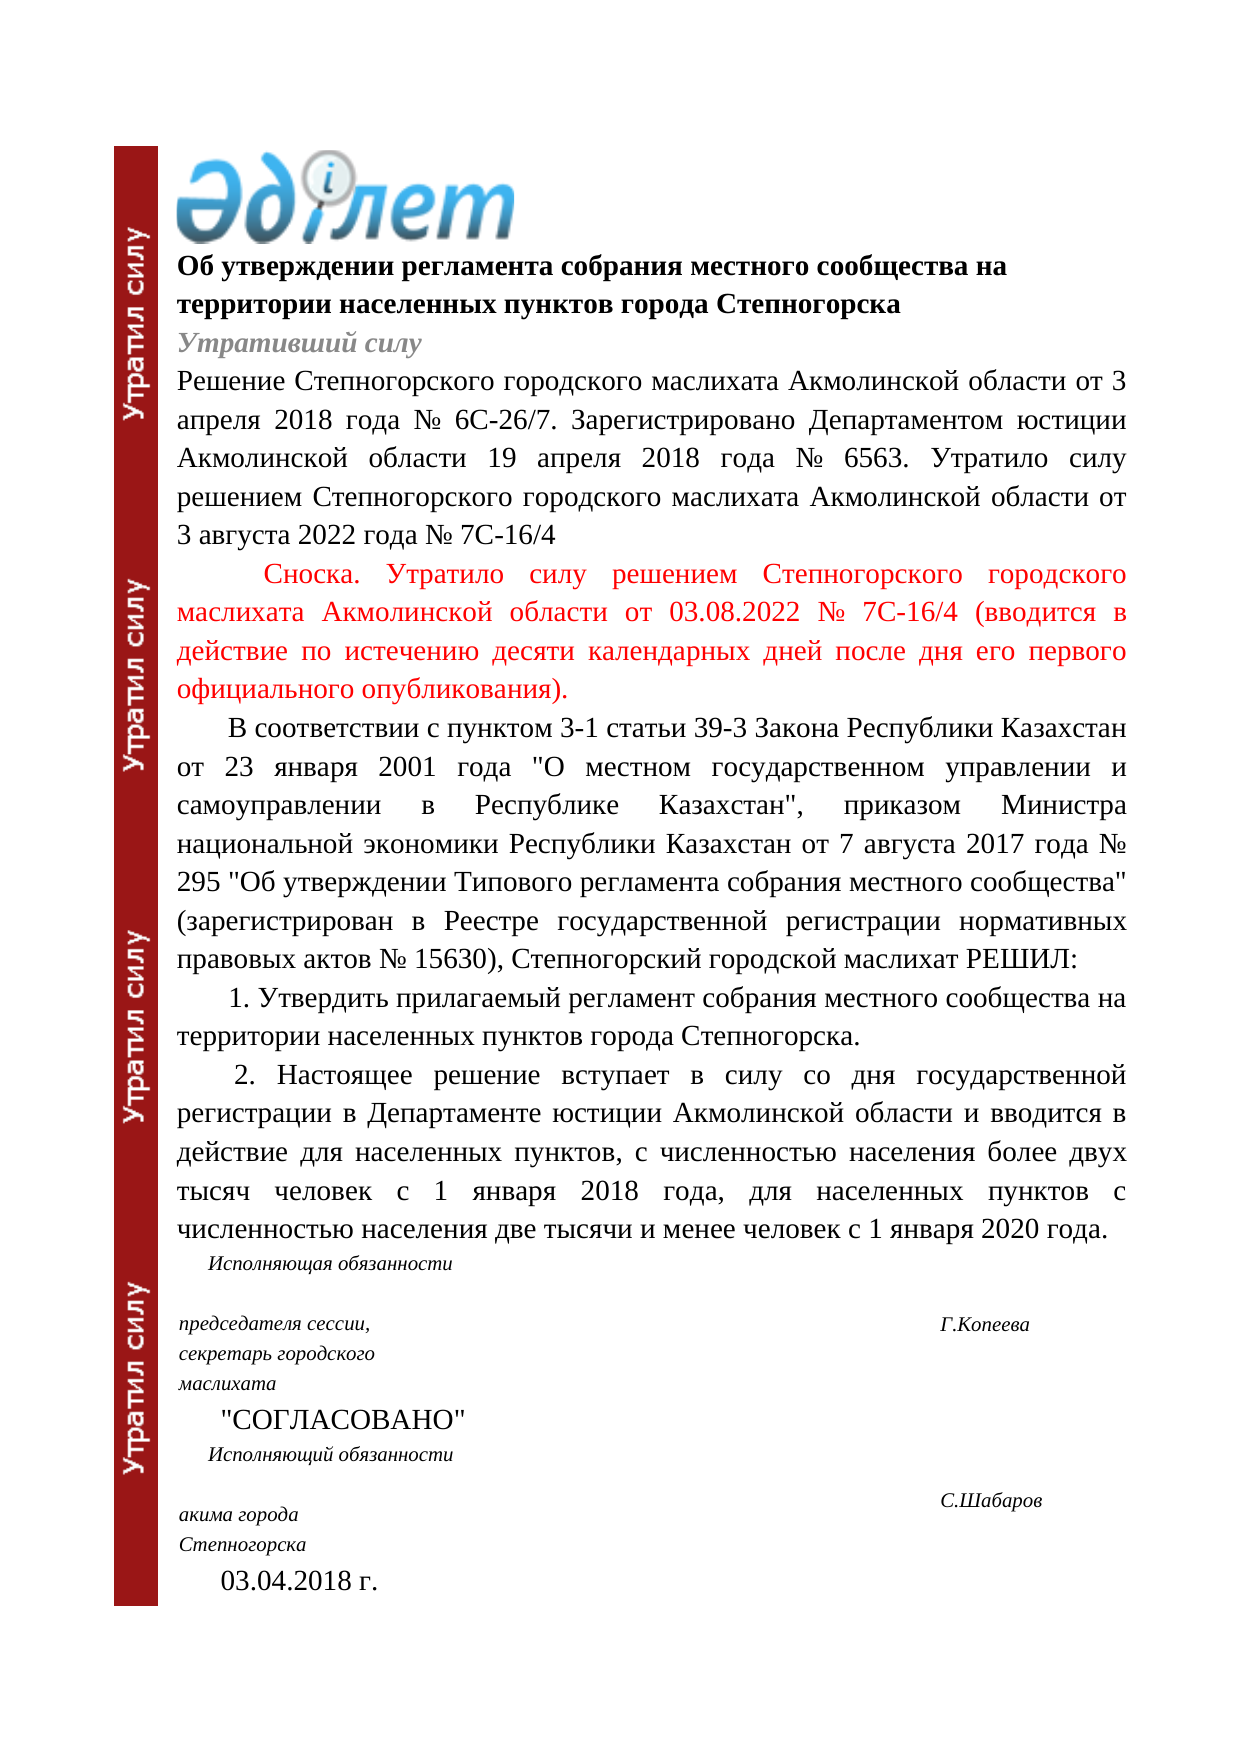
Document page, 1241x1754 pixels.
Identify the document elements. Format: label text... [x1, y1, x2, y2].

picture [114, 1245, 158, 1250]
picture [114, 320, 158, 325]
picture [114, 1436, 158, 1441]
table_header Г.Копеева [939, 1250, 1240, 1402]
text 1. Утвердить прилагаемый регламент собрания местного сообщества на территории населенных пунктов города Степногорска. [112, 980, 1128, 1052]
picture [114, 146, 158, 248]
picture [114, 975, 158, 980]
picture [114, 551, 158, 556]
table_header Исполняющая обязанности председателя сессии, секретарь городского маслихата [101, 1250, 939, 1402]
picture [114, 705, 158, 710]
text 2. Настоящее решение вступает в силу со дня государственной регистрации в Департаменте юстиции Акмолинской области и вводится в действие для населенных пунктов, с численностью населения более двух тысяч человек с 1 января 2018 года, для населенных пунктов с численностью населения две тысячи и менее человек с 1 января 2020 года. [112, 1057, 1128, 1245]
text "СОГЛАСОВАНО" [112, 1402, 1128, 1436]
text 03.04.2018 г. [112, 1563, 1128, 1597]
picture [176, 150, 515, 244]
text Утративший силу [112, 325, 1128, 358]
text Сноска. Утратило силу решением Степногорского городского маслихата Акмолинской области от 03.08.2022 № 7С-16/4 (вводится в действие по истечению десяти календарных дней после дня его первого официального опубликования). [112, 556, 1128, 705]
text Решение Степногорского городского маслихата Акмолинской области от 3 апреля 2018 года № 6С-26/7. Зарегистрировано Департаментом юстиции Акмолинской области 19 апреля 2018 года № 6563. Утратило силу решением Степногорского городского маслихата Акмолинской области от 3 августа 2022 года № 7С-16/4 [112, 363, 1128, 551]
table_header Исполняющий обязанности акима города Степногорска [101, 1441, 939, 1563]
picture [114, 1052, 158, 1057]
picture [114, 358, 158, 363]
text В соответствии с пунктом 3-1 статьи 39-3 Закона Республики Казахстан от 23 января 2001 года "О местном государственном управлении и самоуправлении в Республике Казахстан", приказом Министра национальной экономики Республики Казахстан от 7 августа 2017 года № 295 "Об утверждении Типового регламента собрания местного сообщества" (зарегистрирован в Реестре государственной регистрации нормативных правовых актов № 15630), Степногорский городской маслихат РЕШИЛ: [112, 710, 1128, 975]
text Об утверждении регламента собрания местного сообщества на территории населенных пунктов города Степногорска [112, 248, 1128, 320]
picture [114, 1597, 158, 1606]
table_header С.Шабаров [939, 1441, 1240, 1563]
